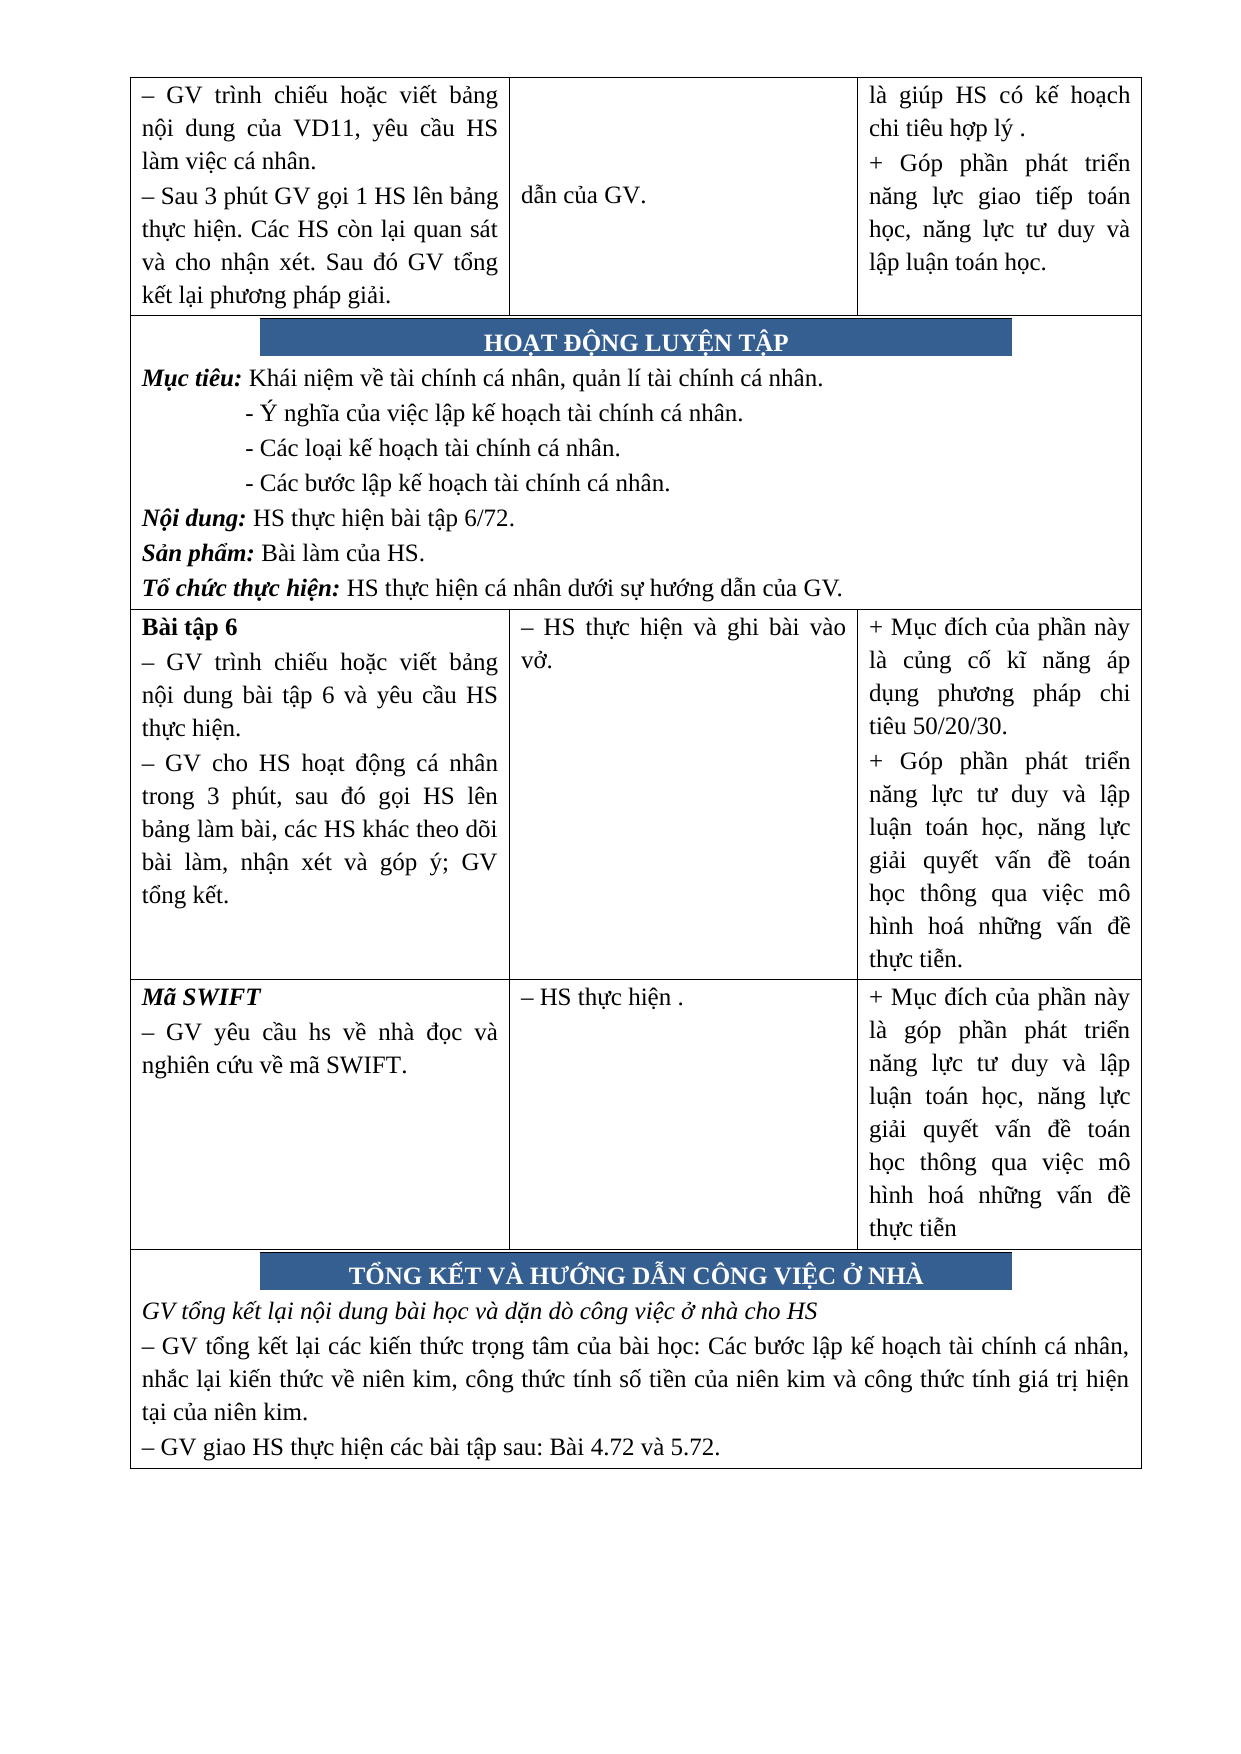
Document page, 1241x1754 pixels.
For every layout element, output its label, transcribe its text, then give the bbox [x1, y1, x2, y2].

table_cell – HS thực hiện . [510, 980, 857, 1248]
table_cell HOẠT ĐỘNG LUYỆN TẬP Mục tiêu: Khái niệm về tài chính cá nhân, quản lí tài chính cá nhân. - Ý nghĩa của việc lập kế hoạch tài chính cá nhân. - Các loại kế hoạch tài chính cá nhân. - Các bước lập kế hoạch tài chính cá nhân. Nội dung: HS thực hiện bài tập 6/72. Sản phẩm: Bài làm của HS. Tổ chức thực hiện: HS thực hiện cá nhân dưới sự hướng dẫn của GV. [131, 316, 1141, 608]
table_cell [858, 78, 1141, 315]
table_cell + Mục đích của phần này là củng cố kĩ năng áp dụng phương pháp chi tiêu 50/20/30. + Góp phần phát triển năng lực tư duy và lập luận toán học, năng lực giải quyết vấn đề toán học thông qua việc mô hình hoá những vấn đề thực tiễn. [858, 610, 1141, 979]
table_cell – HS thực hiện và ghi bài vào vở. [510, 610, 857, 979]
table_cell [510, 78, 857, 315]
table_cell + Mục đích của phần này là góp phần phát triển năng lực tư duy và lập luận toán học, năng lực giải quyết vấn đề toán học thông qua việc mô hình hoá những vấn đề thực tiễn [858, 980, 1141, 1248]
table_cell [131, 78, 509, 315]
table_cell Bài tập 6 – GV trình chiếu hoặc viết bảng nội dung bài tập 6 và yêu cầu HS thực hiện. – GV cho HS hoạt động cá nhân trong 3 phút, sau đó gọi HS lên bảng làm bài, các HS khác theo dõi bài làm, nhận xét và góp ý; GV tổng kết. [131, 610, 509, 979]
table_cell TỔNG KẾT VÀ HƯỚNG DẪN CÔNG VIỆC Ở NHÀ GV tổng kết lại nội dung bài học và dặn dò công việc ở nhà cho HS – GV tổng kết lại các kiến thức trọng tâm của bài học: Các bước lập kế hoạch tài chính cá nhân, nhắc lại kiến thức về niên kim, công thức tính số tiền của niên kim và công thức tính giá trị hiện tại của niên kim. – GV giao HS thực hiện các bài tập sau: Bài 4.72 và 5.72. [131, 1250, 1141, 1467]
table_cell Mã SWIFT – GV yêu cầu hs về nhà đọc và nghiên cứu về mã SWIFT. [131, 980, 509, 1248]
